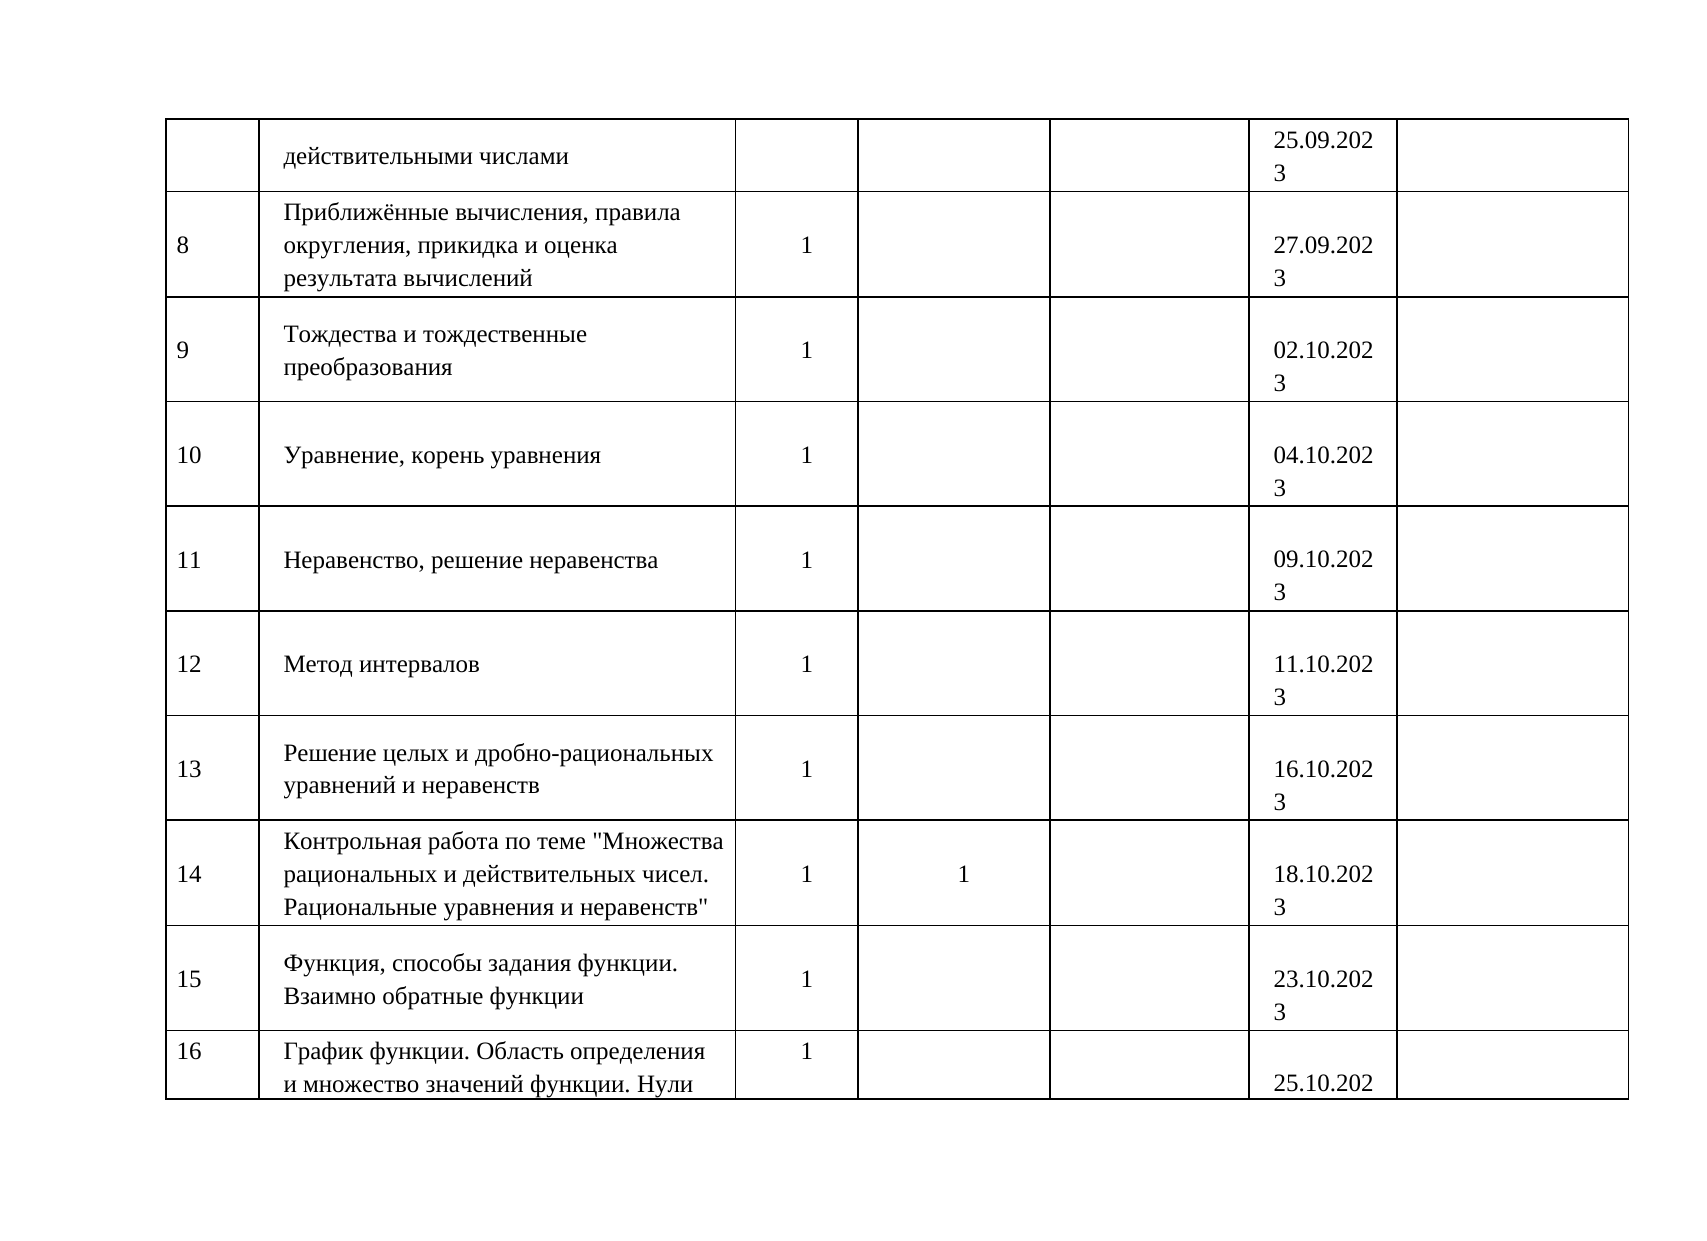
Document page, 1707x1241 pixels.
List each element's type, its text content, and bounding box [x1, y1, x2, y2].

table_cell [1398, 507, 1628, 610]
table_cell [859, 192, 1049, 296]
table_cell Уравнение, корень уравнения [260, 402, 735, 505]
table_cell [1398, 926, 1628, 1029]
table_cell [1398, 716, 1628, 819]
table_cell [1051, 926, 1248, 1029]
table_cell [1398, 298, 1628, 401]
table_cell [1398, 120, 1628, 191]
table_cell 1 [736, 821, 857, 925]
table_cell Метод интервалов [260, 612, 735, 715]
table_cell 1 [736, 1031, 857, 1098]
table_cell 27.09.2023 [1250, 192, 1396, 296]
table_cell [1051, 298, 1248, 401]
table_cell [1398, 612, 1628, 715]
table_cell 1 [736, 926, 857, 1029]
table_cell 1 [736, 612, 857, 715]
table_cell [1051, 507, 1248, 610]
table_cell 14 [167, 821, 258, 925]
table_cell 23.10.2023 [1250, 926, 1396, 1029]
table_cell 1 [736, 120, 857, 191]
table_cell [1398, 192, 1628, 296]
table_cell [1398, 402, 1628, 505]
table_cell 09.10.2023 [1250, 507, 1396, 610]
table_cell 9 [167, 298, 258, 401]
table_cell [260, 1031, 735, 1098]
table_cell 16.10.2023 [1250, 716, 1396, 819]
table_cell Функция, способы задания функции. Взаимно обратные функции [260, 926, 735, 1029]
table_cell [1051, 402, 1248, 505]
table_cell Неравенство, решение неравенства [260, 507, 735, 610]
table_cell 10 [167, 402, 258, 505]
table_cell 11.10.2023 [1250, 612, 1396, 715]
table_cell [1051, 1031, 1248, 1098]
table_cell 16 [167, 1031, 258, 1098]
table_cell [1398, 821, 1628, 925]
table_cell 13 [167, 716, 258, 819]
table_cell 02.10.2023 [1250, 298, 1396, 401]
table_cell [859, 507, 1049, 610]
table_cell [859, 926, 1049, 1029]
table_cell [859, 716, 1049, 819]
table_cell 7 [167, 120, 258, 191]
table_cell 8 [167, 192, 258, 296]
table_cell Контрольная работа по теме "Множества рациональных и действительных чисел. Рациональные уравнения и неравенств" [260, 821, 735, 925]
table_cell [1051, 192, 1248, 296]
table_cell 11 [167, 507, 258, 610]
table_cell 1 [736, 716, 857, 819]
table_cell [1051, 821, 1248, 925]
table_cell 1 [736, 507, 857, 610]
table_cell [1051, 120, 1248, 191]
table_cell 25.09.2023 [1250, 120, 1396, 191]
table_cell Решение целых и дробно-рациональных уравнений и неравенств [260, 716, 735, 819]
table_cell 12 [167, 612, 258, 715]
table_cell 25.10.2023 [1250, 1031, 1396, 1098]
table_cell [260, 120, 735, 191]
table_cell Тождества и тождественные преобразования [260, 298, 735, 401]
table_cell 04.10.2023 [1250, 402, 1396, 505]
table_cell [1051, 716, 1248, 819]
table_cell Приближённые вычисления, правила округления, прикидка и оценка результата вычислений [260, 192, 735, 296]
table_cell 1 [736, 298, 857, 401]
table_cell [859, 612, 1049, 715]
table_cell [1398, 1031, 1628, 1098]
table_cell 1 [736, 192, 857, 296]
table_cell [859, 1031, 1049, 1098]
table_cell 18.10.2023 [1250, 821, 1396, 925]
table_cell 1 [736, 402, 857, 505]
table_cell [859, 402, 1049, 505]
table_cell [859, 120, 1049, 191]
table_cell [1051, 612, 1248, 715]
table_cell [859, 298, 1049, 401]
table_cell 1 [859, 821, 1049, 925]
table_cell 15 [167, 926, 258, 1029]
